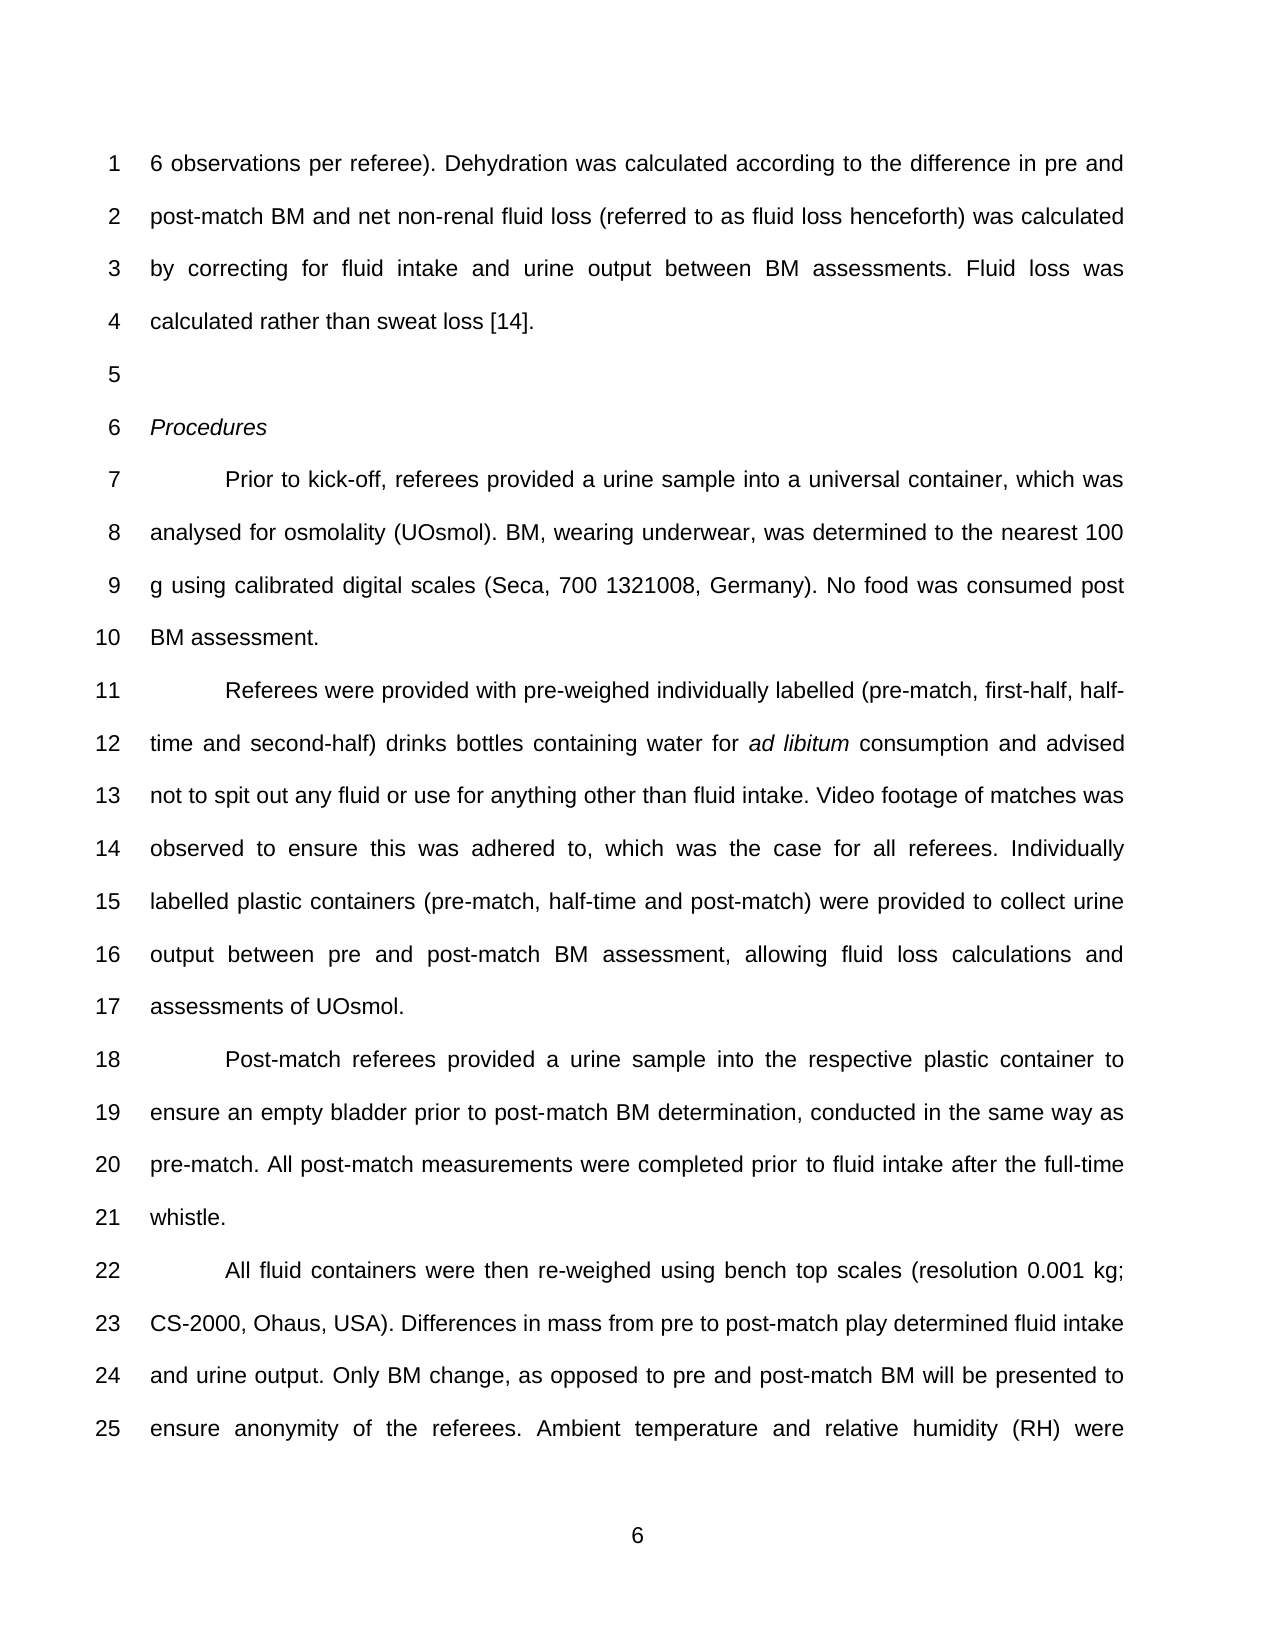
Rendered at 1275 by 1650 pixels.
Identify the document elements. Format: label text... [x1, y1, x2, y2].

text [150, 150, 1125, 334]
text Prior to kick-off, referees provided a urine sample into a universal container, which was analysed for osmolality (UOsmol). BM, wearing underwear, was determined to the nearest 100 g using calibrated digital scales (Seca, 700 1321008, Germany). No food was consumed post BM assessment. [150, 466, 1125, 651]
text Procedures [150, 413, 1125, 440]
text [150, 1257, 1125, 1441]
text Referees were provided with pre-weighed individually labelled (pre-match, first-half, half-time and second-half) drinks bottles containing water for ad libitum consumption and advised not to spit out any fluid or use for anything other than fluid intake. Video footage of matches was observed to ensure this was adhered to, which was the case for all referees. Individually labelled plastic containers (pre-match, half-time and post-match) were provided to collect urine output between pre and post-match BM assessment, allowing fluid loss calculations and assessments of UOsmol. [150, 677, 1125, 1020]
text Post-match referees provided a urine sample into the respective plastic container to ensure an empty bladder prior to post-match BM determination, conducted in the same way as pre-match. All post-match measurements were completed prior to fluid intake after the full-time whistle. [150, 1046, 1125, 1231]
